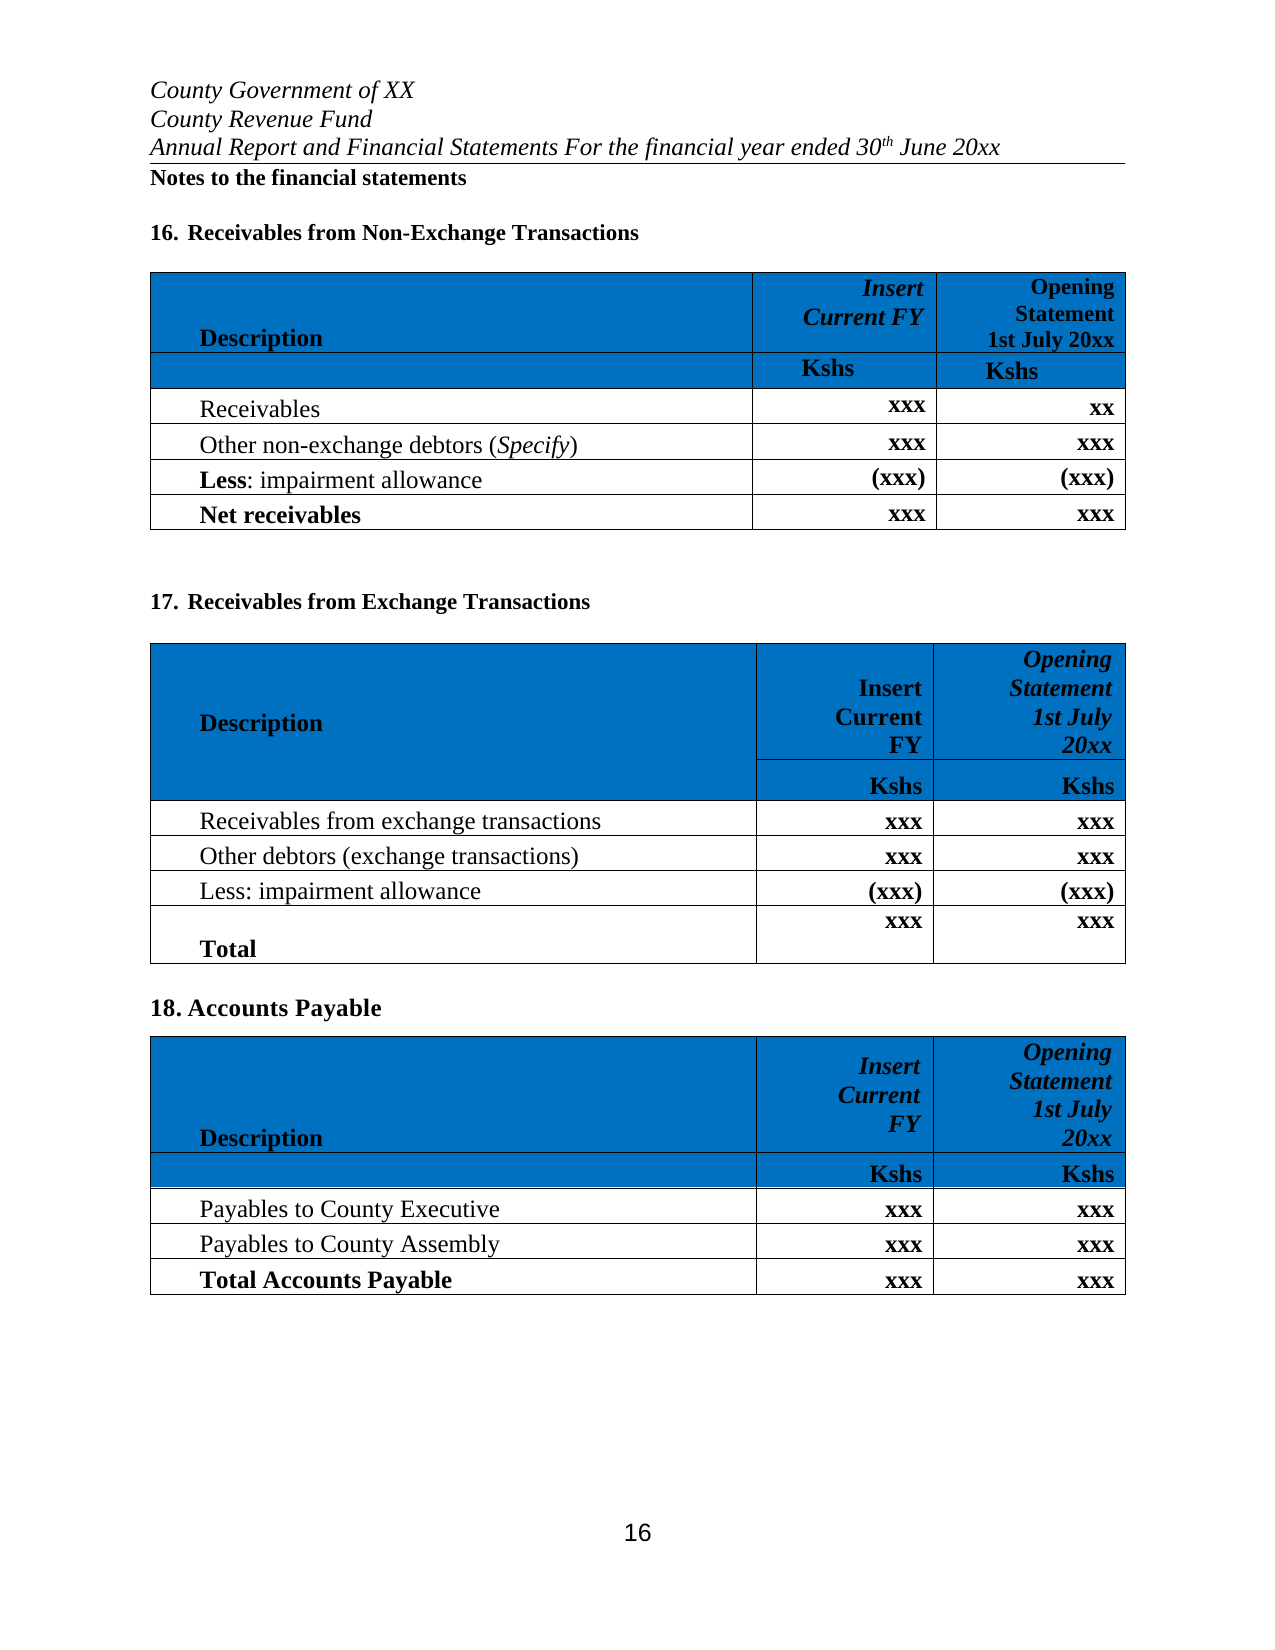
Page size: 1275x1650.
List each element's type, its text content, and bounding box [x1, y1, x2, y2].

text Notes to the financial statements [150, 164, 1125, 191]
table_cell Kshs [934, 760, 1125, 800]
table_cell Kshs [757, 760, 933, 800]
table_cell xxx [753, 424, 936, 458]
table_cell [151, 353, 752, 388]
table_cell (xxx) [753, 460, 936, 494]
table_cell Receivables from exchange transactions [151, 801, 756, 835]
table_cell Other debtors (exchange transactions) [151, 836, 756, 870]
table_header Insert Current FY [757, 644, 933, 759]
table_cell xxx [757, 906, 933, 963]
table_header Insert Current FY [753, 273, 936, 352]
table_cell xxx [753, 389, 936, 423]
list Receivables from Non-Exchange Transactions [150, 219, 1125, 246]
table_cell Payables to County Executive [151, 1189, 756, 1223]
table_cell xxx [757, 1189, 933, 1223]
table_cell Kshs [757, 1153, 933, 1187]
table_cell Less: impairment allowance [151, 871, 756, 904]
table_cell xxx [937, 495, 1125, 529]
table_cell xxx [757, 836, 933, 870]
table_cell Net receivables [151, 495, 752, 529]
table_header Opening Statement 1st July 20xx [937, 273, 1125, 352]
table_cell xxx [757, 1224, 933, 1258]
table_cell (xxx) [757, 871, 933, 904]
table_cell xxx [757, 1259, 933, 1294]
table_header Insert Current FY [757, 1037, 933, 1152]
table_cell Other non-exchange debtors (Specify) [151, 424, 752, 458]
table_cell Payables to County Assembly [151, 1224, 756, 1258]
table_header Description [151, 1037, 756, 1152]
table_cell Total [151, 906, 756, 963]
table_cell xxx [753, 495, 936, 529]
table_cell Receivables [151, 389, 752, 423]
table_header Opening Statement 1st July 20xx [934, 1037, 1125, 1152]
list Receivables from Exchange Transactions [150, 588, 1125, 614]
table_header Description [151, 644, 756, 800]
table_cell Kshs [934, 1153, 1125, 1187]
list Accounts Payable [150, 993, 1156, 1022]
table_cell xxx [934, 836, 1125, 870]
table_cell [151, 1153, 756, 1187]
table_header Opening Statement 1st July 20xx [934, 644, 1125, 759]
table_cell xxx [934, 1259, 1125, 1294]
table_cell (xxx) [934, 871, 1125, 904]
table_cell Kshs [753, 353, 936, 388]
table_cell xxx [934, 801, 1125, 835]
table_cell xxx [757, 801, 933, 835]
table_cell xxx [934, 1224, 1125, 1258]
table_cell Total Accounts Payable [151, 1259, 756, 1294]
table_cell xxx [934, 1189, 1125, 1223]
table_cell xxx [934, 906, 1125, 963]
table_cell xx [937, 389, 1125, 423]
table_cell xxx [937, 424, 1125, 458]
table_cell (xxx) [937, 460, 1125, 494]
table_header Description [151, 273, 752, 352]
table_cell Kshs [937, 353, 1125, 388]
table_cell Less: impairment allowance [151, 460, 752, 494]
